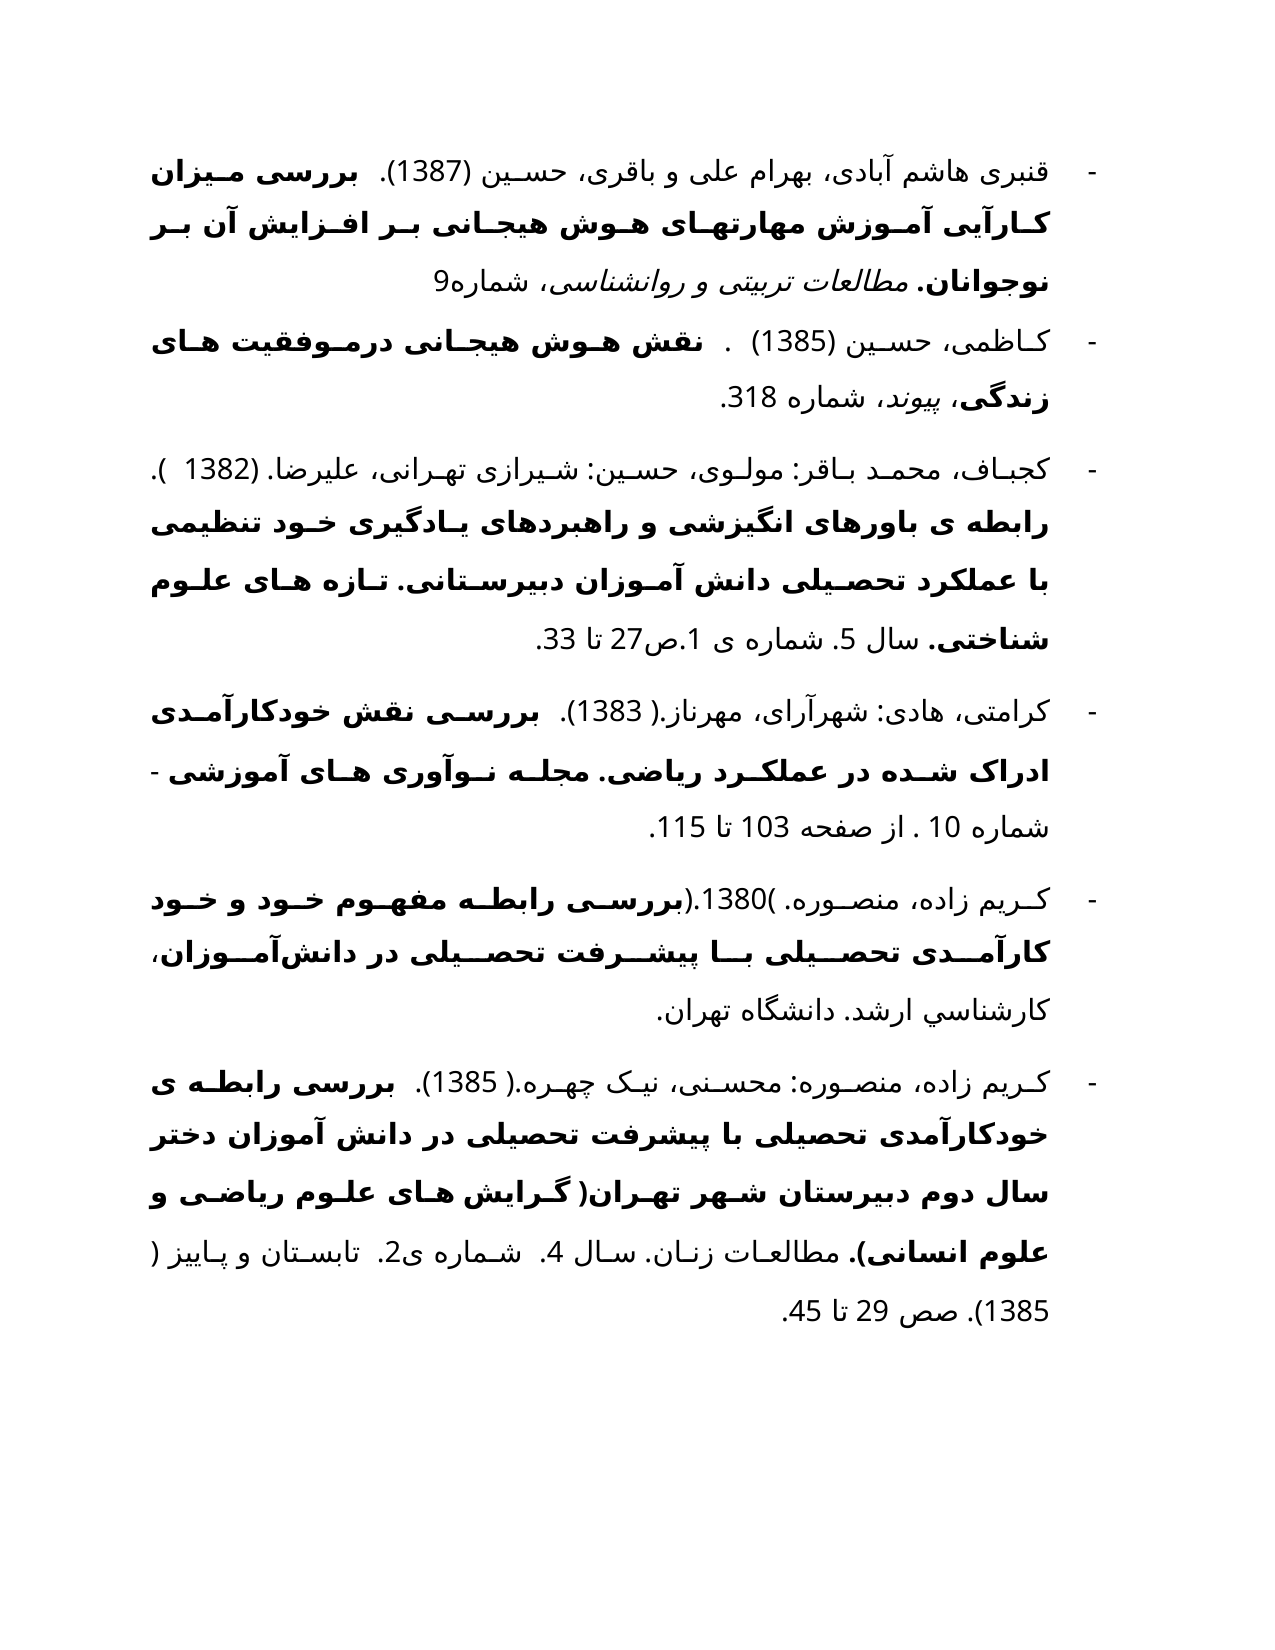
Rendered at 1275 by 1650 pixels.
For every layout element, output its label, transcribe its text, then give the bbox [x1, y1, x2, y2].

list کرامتی، هادی: شهرآرای، مهرناز.( 1383). بررسی نقش خودکارآمدی ادراک شده در عملکرد ریاضی. مجله نوآوری های آموزشی - شماره 10 . از صفحه 103 تا 115. [150, 690, 1087, 846]
list کجباف، محمد باقر: مولوی، حسین: شیرازی تهرانی، علیرضا. (1382 ). رابطه ی باورهای انگیزشی و راهبردهای یادگیری خود تنظیمی با عملکرد تحصیلی دانش آموزان دبیرستانی. تازه های علوم شناختی. سال 5. شماره ی 1.ص27 تا 33. [150, 448, 1087, 658]
list کاظمی، حسین (1385) . نقش هوش هیجانی درموفقیت های زندگی، پیوند، شماره 318. [150, 320, 1087, 416]
list کریم زاده، منصوره. )1380.(بررسی رابطه مفهوم خود و خود کارآمدی تحصیلی با پیشرفت تحصیلی در دانش‌آموزان، كارشناسي ارشد. دانشگاه تهران. [150, 878, 1087, 1029]
list قنبری هاشم آبادی، بهرام علی و باقری، حسین (1387). بررسی میزان کارآیی آموزش مهارتهای هوش هیجانی بر افزایش آن بر نوجوانان. مطالعات تربیتی و روانشناسی، شماره9 [150, 150, 1087, 300]
list کریم زاده، منصوره: محسنی، نیک چهره.( 1385). بررسی رابطه ی خودکارآمدی تحصیلی با پیشرفت تحصیلی در دانش آموزان دختر سال دوم دبیرستان شهر تهران( گرایش های علوم ریاضی و علوم انسانی). مطالعات زنان. سال 4. شماره ی2. تابستان و پاییز (1385). صص 29 تا 45. [150, 1061, 1087, 1330]
